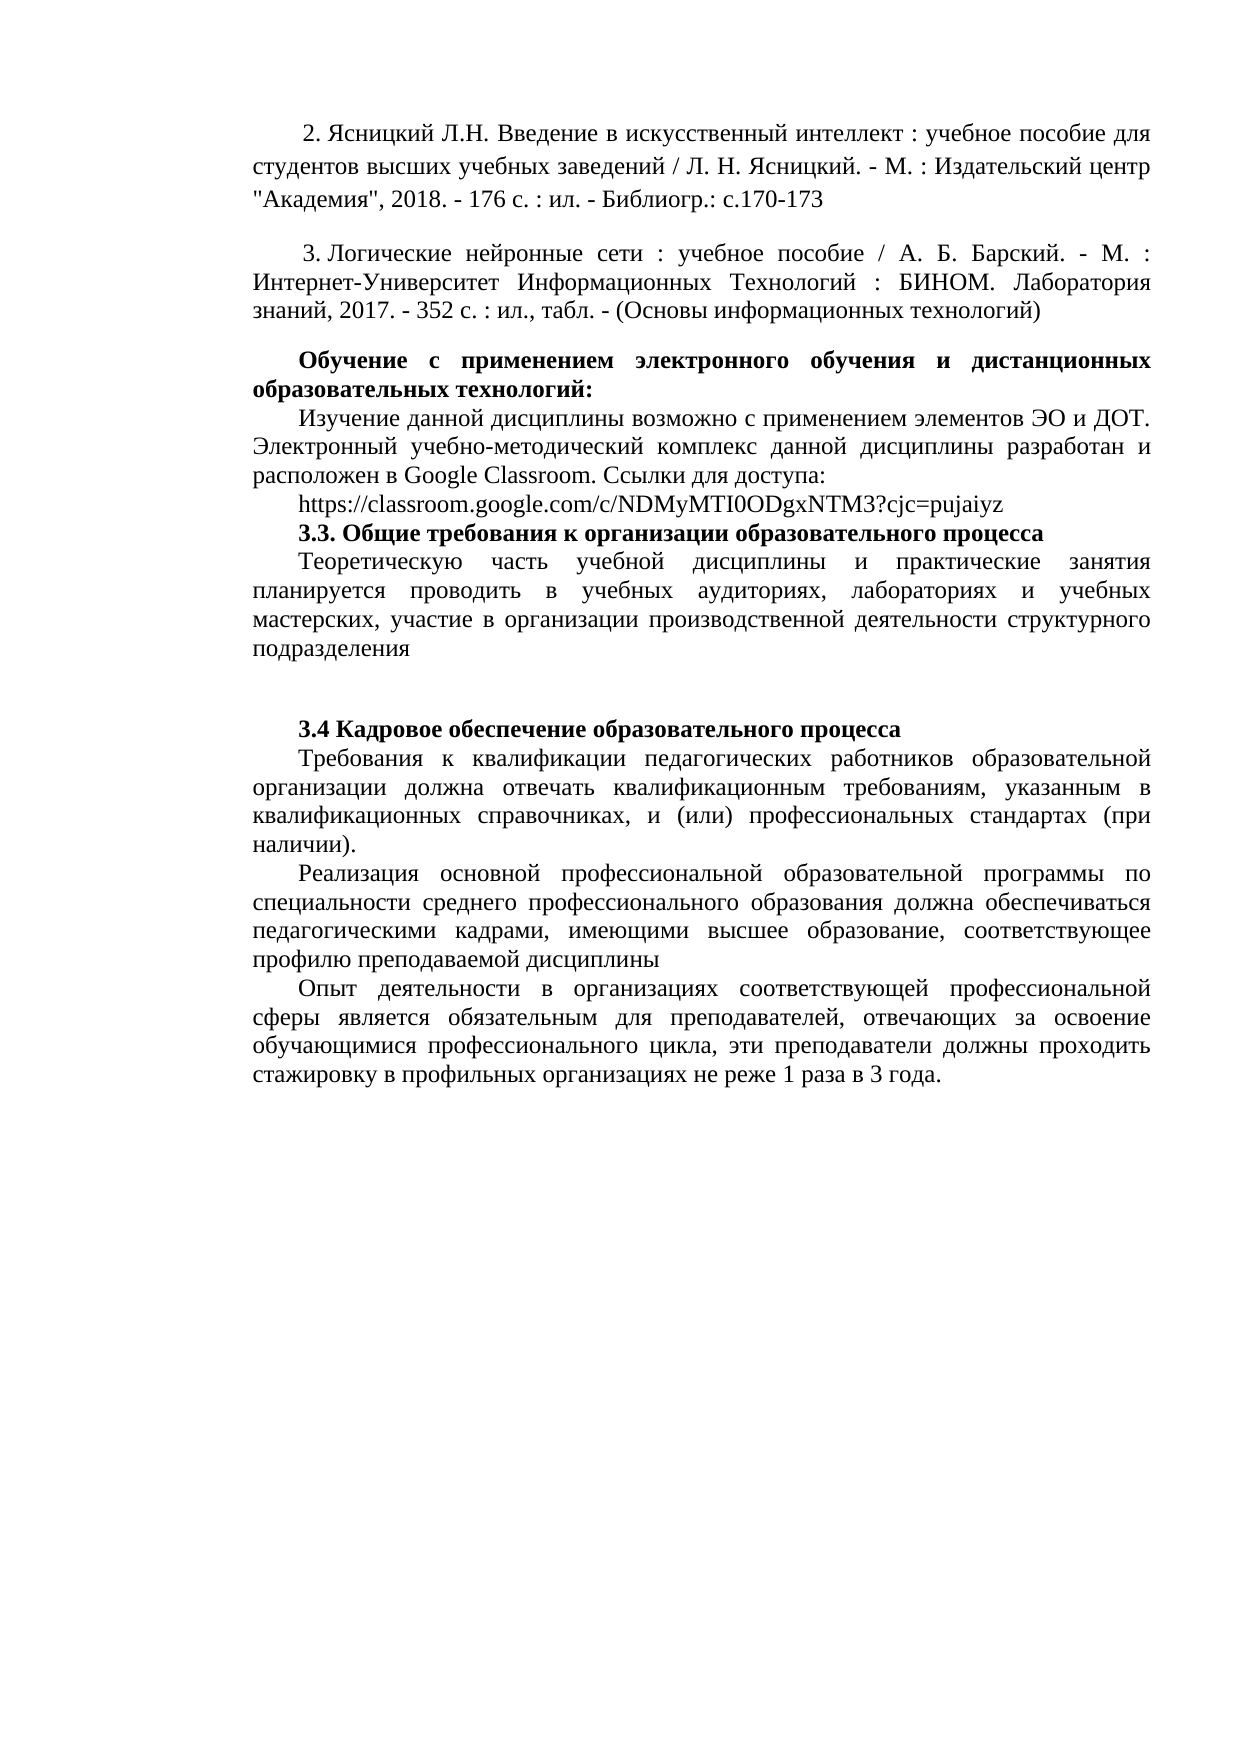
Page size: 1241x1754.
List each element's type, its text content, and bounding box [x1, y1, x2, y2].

text Теоретическую часть учебной дисциплины и практические занятия планируется проводить в учебных аудиториях, лабораториях и учебных мастерских, участие в организации производственной деятельности структурного подразделения [252, 546, 1152, 661]
text Реализация основной профессиональной образовательной программы по специальности среднего профессионального образования должна обеспечиваться педагогическими кадрами, имеющими высшее образование, соответствующее профилю преподаваемой дисциплины [252, 858, 1152, 973]
list Ясницкий Л.Н. Введение в искусственный интеллект : учебное пособие для студентов высших учебных заведений / Л. Н. Ясницкий. - М. : Издательский центр "Академия", 2018. - 176 с. : ил. - Библиогр.: с.170-173 [252, 118, 1152, 213]
list Логические нейронные сети : учебное пособие / А. Б. Барский. - М. : Интернет-Университет Информационных Технологий : БИНОМ. Лаборатория знаний, 2017. - 352 с. : ил., табл. - (Основы информационных технологий) [252, 238, 1152, 324]
text 3.3. Общие требования к организации образовательного процесса [252, 518, 1152, 546]
text https://classroom.google.com/c/NDMyMTI0ODgxNTM3?cjc=pujaiyz [252, 489, 1152, 518]
text 3.4 Кадровое обеспечение образовательного процесса [252, 714, 1152, 743]
text Опыт деятельности в организациях соответствующей профессиональной сферы является обязательным для преподавателей, отвечающих за освоение обучающимися профессионального цикла, эти преподаватели должны проходить стажировку в профильных организациях не реже 1 раза в 3 года. [252, 973, 1152, 1088]
text Обучение с применением электронного обучения и дистанционных образовательных технологий: [252, 345, 1152, 403]
text Изучение данной дисциплины возможно с применением элементов ЭО и ДОТ. Электронный учебно-методический комплекс данной дисциплины разработан и расположен в Google Classroom. Ссылки для доступа: [252, 403, 1152, 489]
text Требования к квалификации педагогических работников образовательной организации должна отвечать квалификационным требованиям, указанным в квалификационных справочниках, и (или) профессиональных стандартах (при наличии). [252, 743, 1152, 858]
